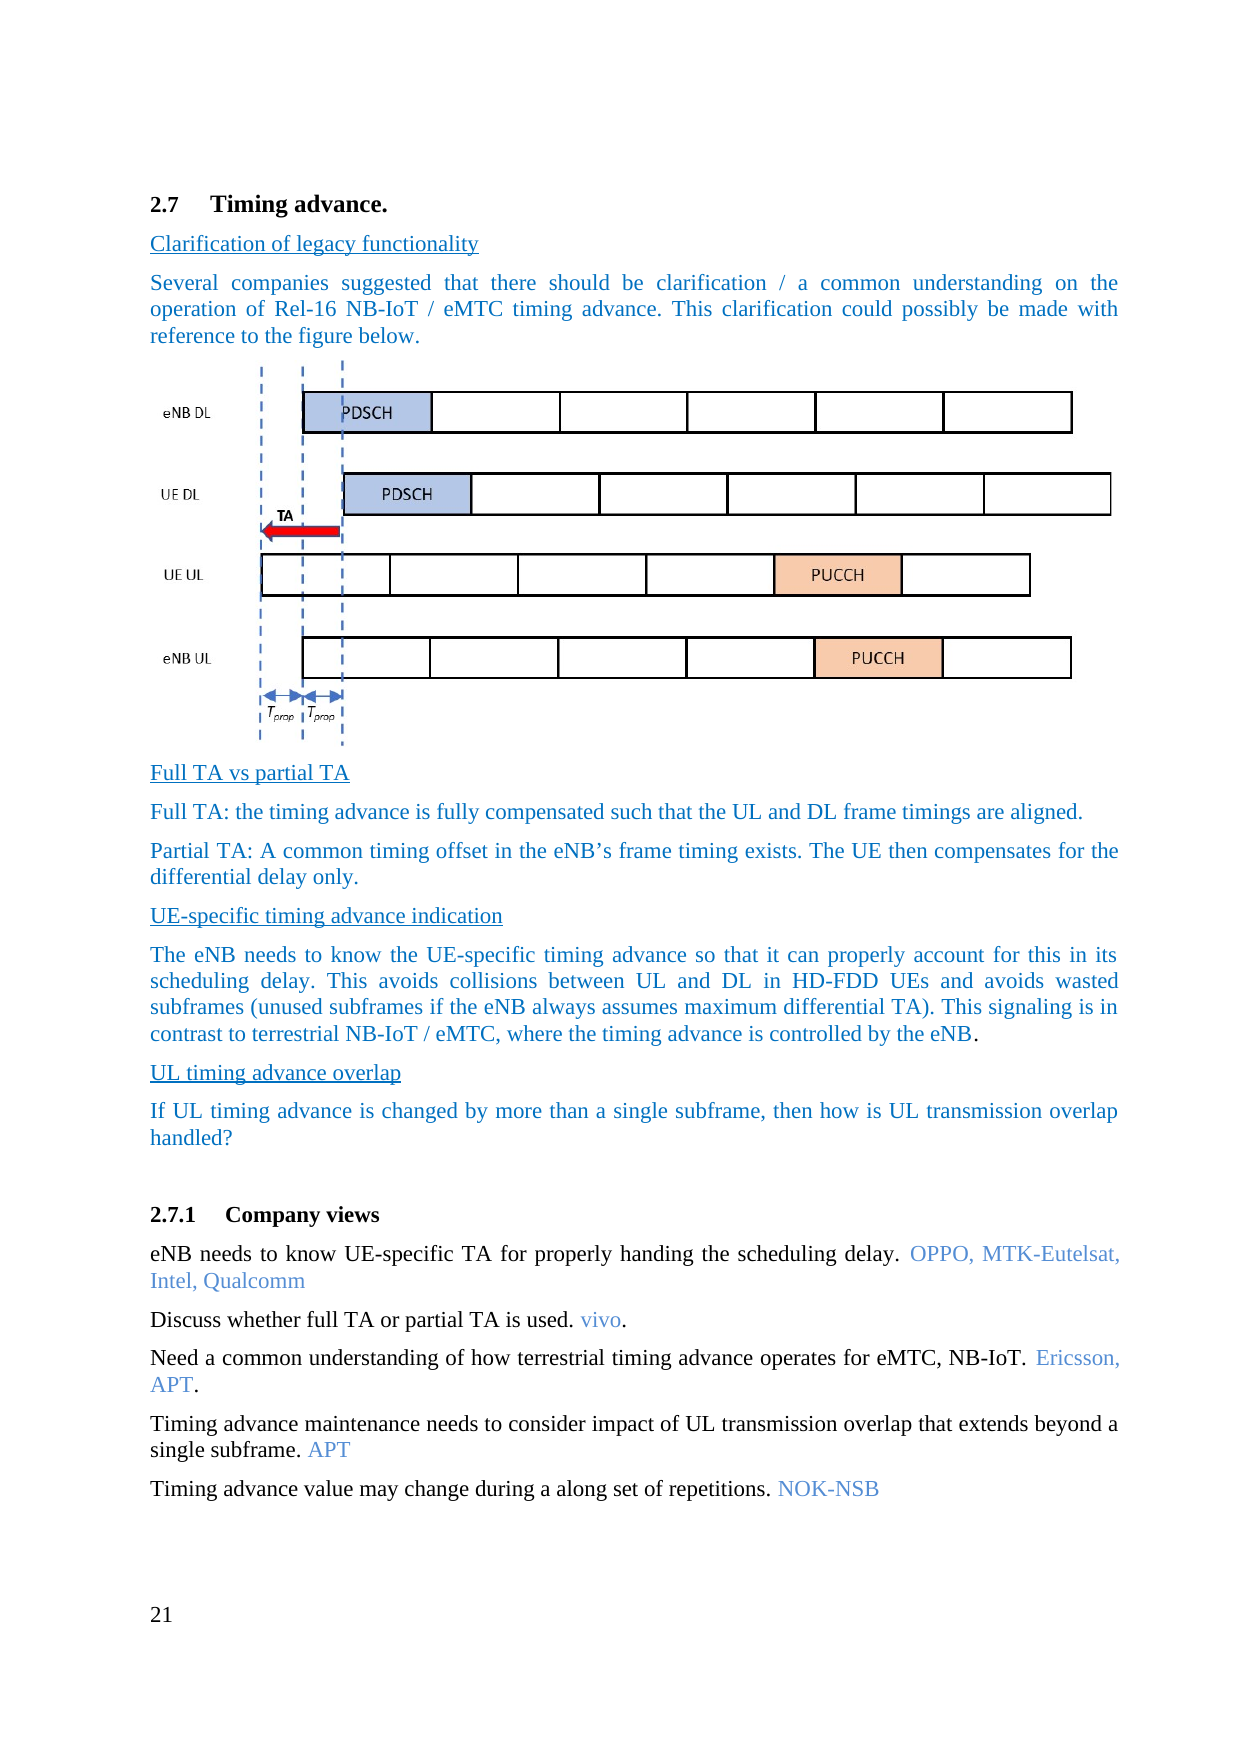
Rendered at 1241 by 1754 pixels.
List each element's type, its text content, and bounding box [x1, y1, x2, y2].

text Timing advance maintenance needs to consider impact of UL transmission overlap that extends beyond a single subframe. APT [150, 1410, 1120, 1462]
text Full TA: the timing advance is fully compensated such that the UL and DL frame timings are aligned. [150, 798, 1120, 824]
subtitle Timing advance. [150, 189, 1120, 218]
text The eNB needs to know the UE-specific timing advance so that it can properly account for this in its scheduling delay. This avoids collisions between UL and DL in HD-FDD UEs and avoids wasted subframes (unused subframes if the eNB always assumes maximum differential TA). This signaling is in contrast to terrestrial NB-IoT / eMTC, where the timing advance is controlled by the eNB. [150, 941, 1120, 1046]
text Full TA vs partial TA [150, 759, 1120, 785]
text Discuss whether full TA or partial TA is used. vivo. [150, 1306, 1120, 1332]
subtitle Company views [150, 1202, 1120, 1228]
text If UL timing advance is changed by more than a single subframe, then how is UL transmission overlap handled? [150, 1097, 1120, 1150]
text Need a common understanding of how terrestrial timing advance operates for eMTC, NB-IoT. Ericsson, APT. [150, 1344, 1120, 1397]
text eNB needs to know UE-specific TA for properly handing the scheduling delay. OPPO, MTK-Eutelsat, Intel, Qualcomm [150, 1240, 1120, 1293]
text Timing advance value may change during a along set of repetitions. NOK-NSB [150, 1475, 1120, 1501]
text UL timing advance overlap [150, 1059, 1120, 1085]
text Clarification of legacy functionality [150, 230, 1120, 256]
text UE-specific timing advance indication [150, 902, 1120, 928]
picture [150, 360, 1112, 747]
text Several companies suggested that there should be clarification / a common understanding on the operation of Rel-16 NB-IoT / eMTC timing advance. This clarification could possibly be made with reference to the figure below. [150, 269, 1120, 348]
text Partial TA: A common timing offset in the eNB’s frame timing exists. The UE then compensates for the differential delay only. [150, 837, 1120, 889]
